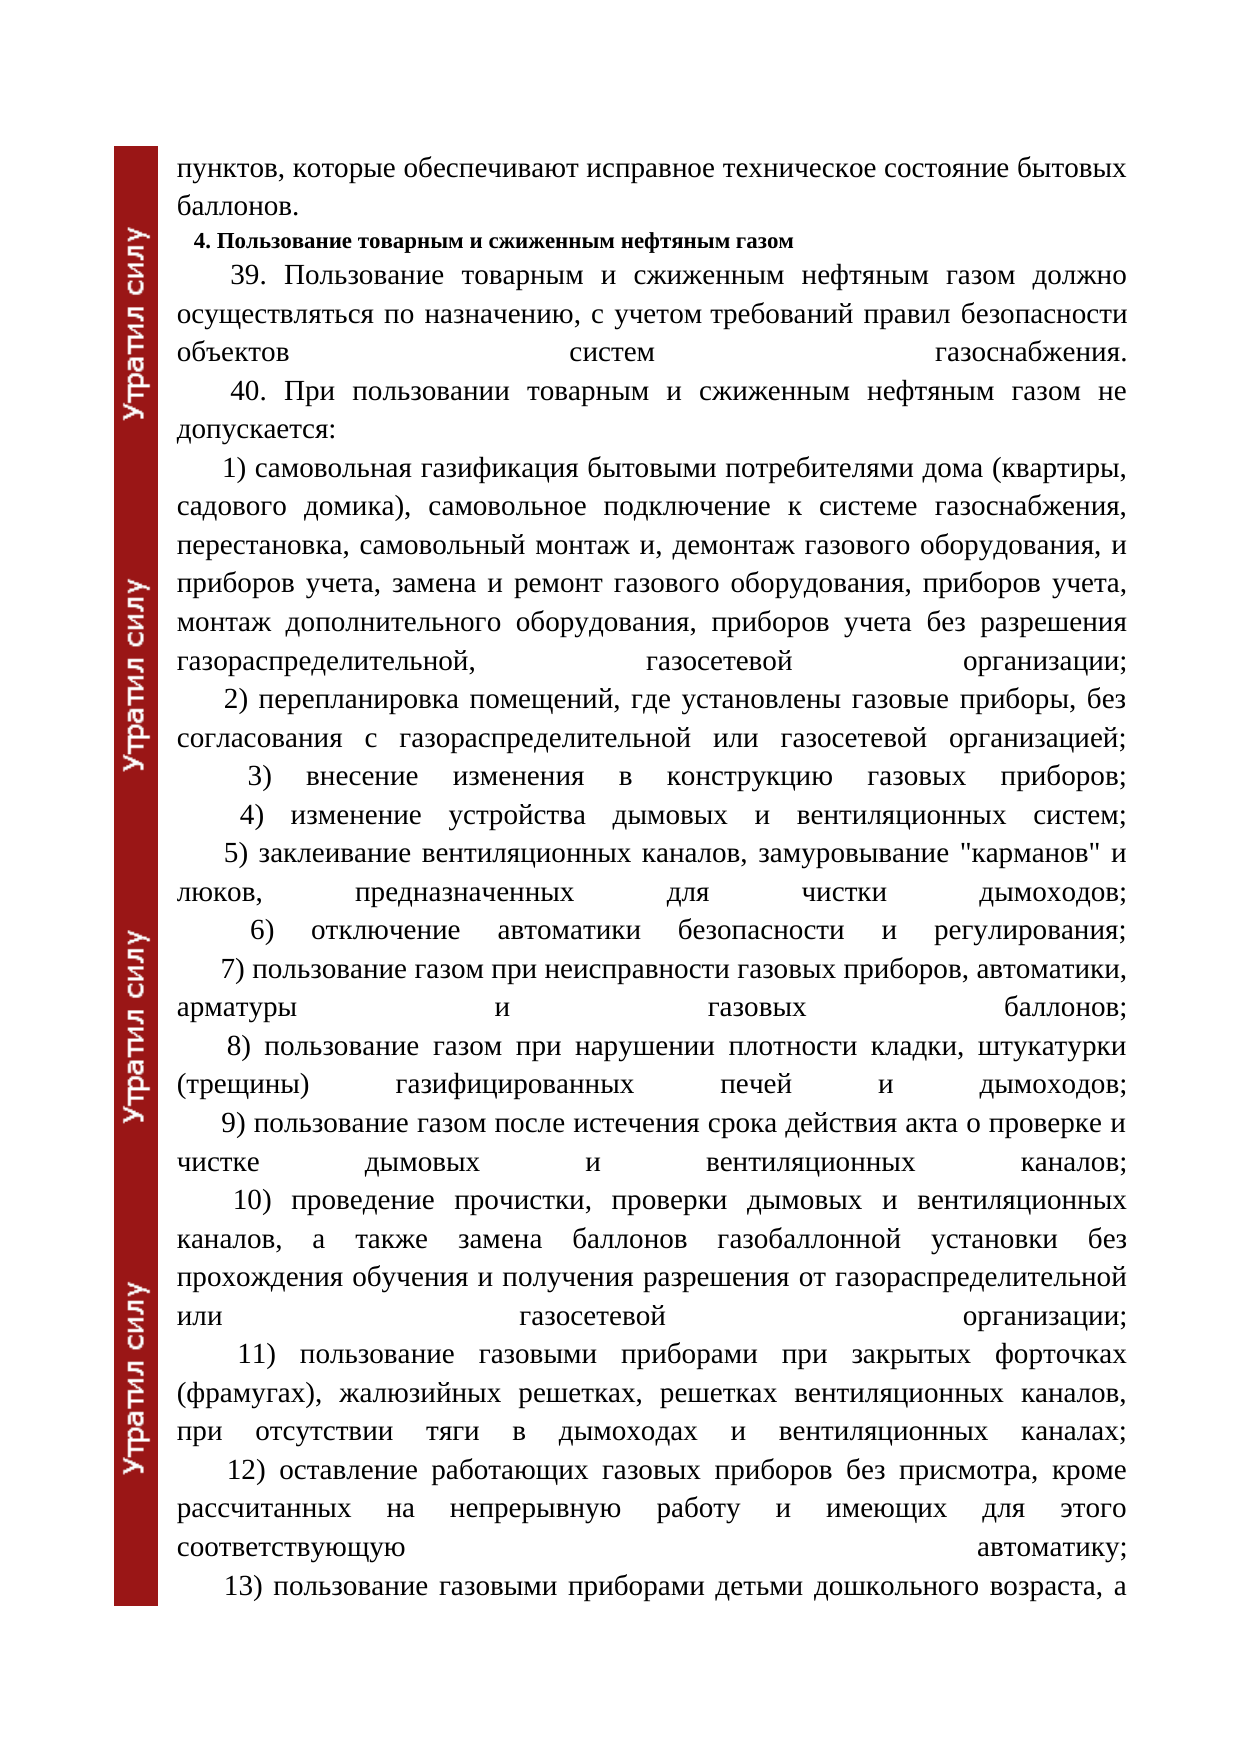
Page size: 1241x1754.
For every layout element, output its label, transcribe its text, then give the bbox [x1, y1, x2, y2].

picture [114, 1601, 158, 1606]
picture [114, 146, 158, 150]
text 4. Пользование товарным и сжиженным нефтяным газом [112, 227, 1128, 253]
picture [114, 253, 158, 257]
picture [114, 222, 158, 227]
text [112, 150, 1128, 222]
